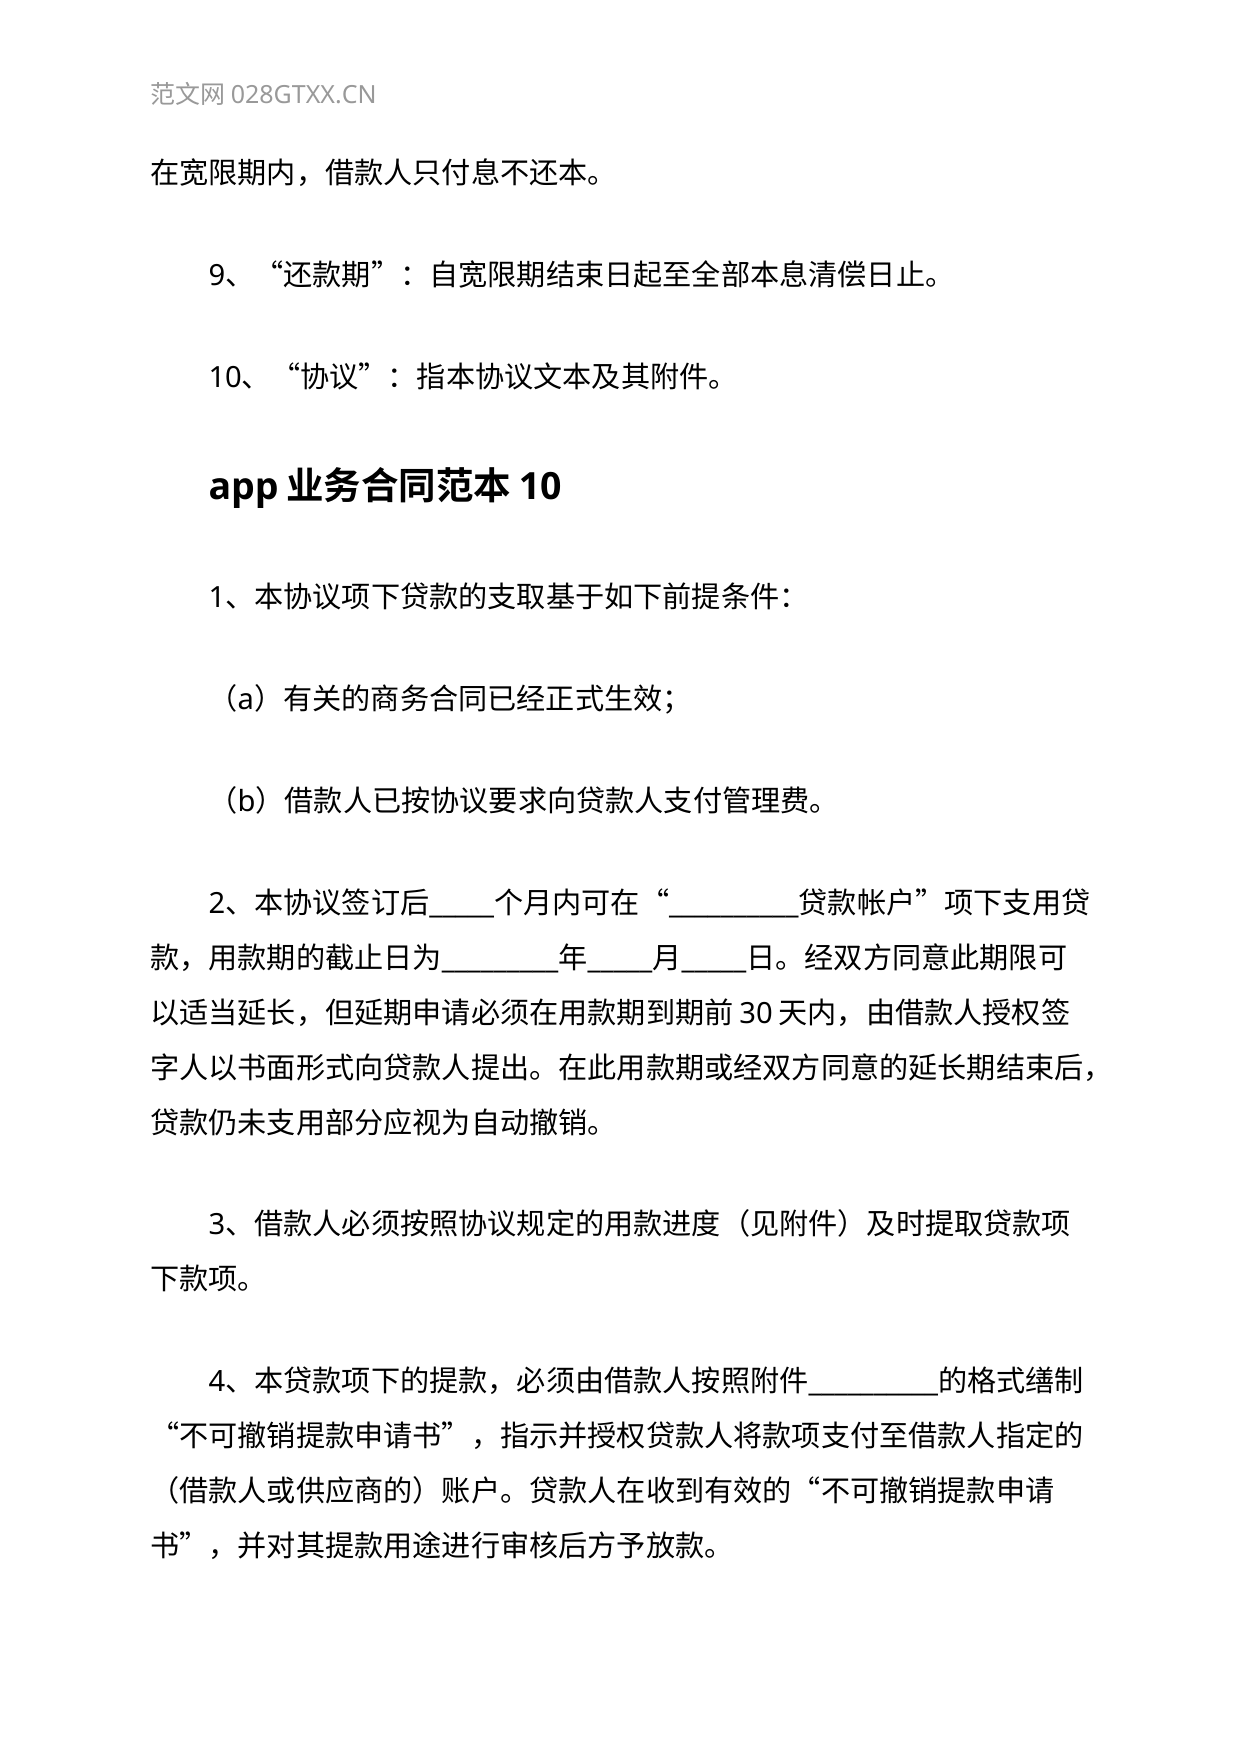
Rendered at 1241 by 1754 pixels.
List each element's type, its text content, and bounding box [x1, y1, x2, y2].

text 10、“协议”：指本协议文本及其附件。 [150, 354, 1090, 396]
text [150, 150, 1090, 192]
text 2、本协议签订后_____个月内可在“__________贷款帐户”项下支用贷款，用款期的截止日为_________年_____月_____日。经双方同意此期限可以适当延长，但延期申请必须在用款期到期前30天内，由借款人授权签字人以书面形式向贷款人提出。在此用款期或经双方同意的延长期结束后，贷款仍未支用部分应视为自动撤销。 [150, 879, 1090, 1141]
text app业务合同范本10 [150, 456, 1090, 510]
text 4、本贷款项下的提款，必须由借款人按照附件__________的格式缮制“不可撤销提款申请书”，指示并授权贷款人将款项支付至借款人指定的（借款人或供应商的）账户。贷款人在收到有效的“不可撤销提款申请书”，并对其提款用途进行审核后方予放款。 [150, 1358, 1090, 1565]
text （b）借款人已按协议要求向贷款人支付管理费。 [150, 777, 1090, 820]
text 1、本协议项下贷款的支取基于如下前提条件： [150, 573, 1090, 616]
text 9、“还款期”：自宽限期结束日起至全部本息清偿日止。 [150, 252, 1090, 294]
text 3、借款人必须按照协议规定的用款进度（见附件）及时提取贷款项下款项。 [150, 1201, 1090, 1298]
text （a）有关的商务合同已经正式生效； [150, 675, 1090, 718]
